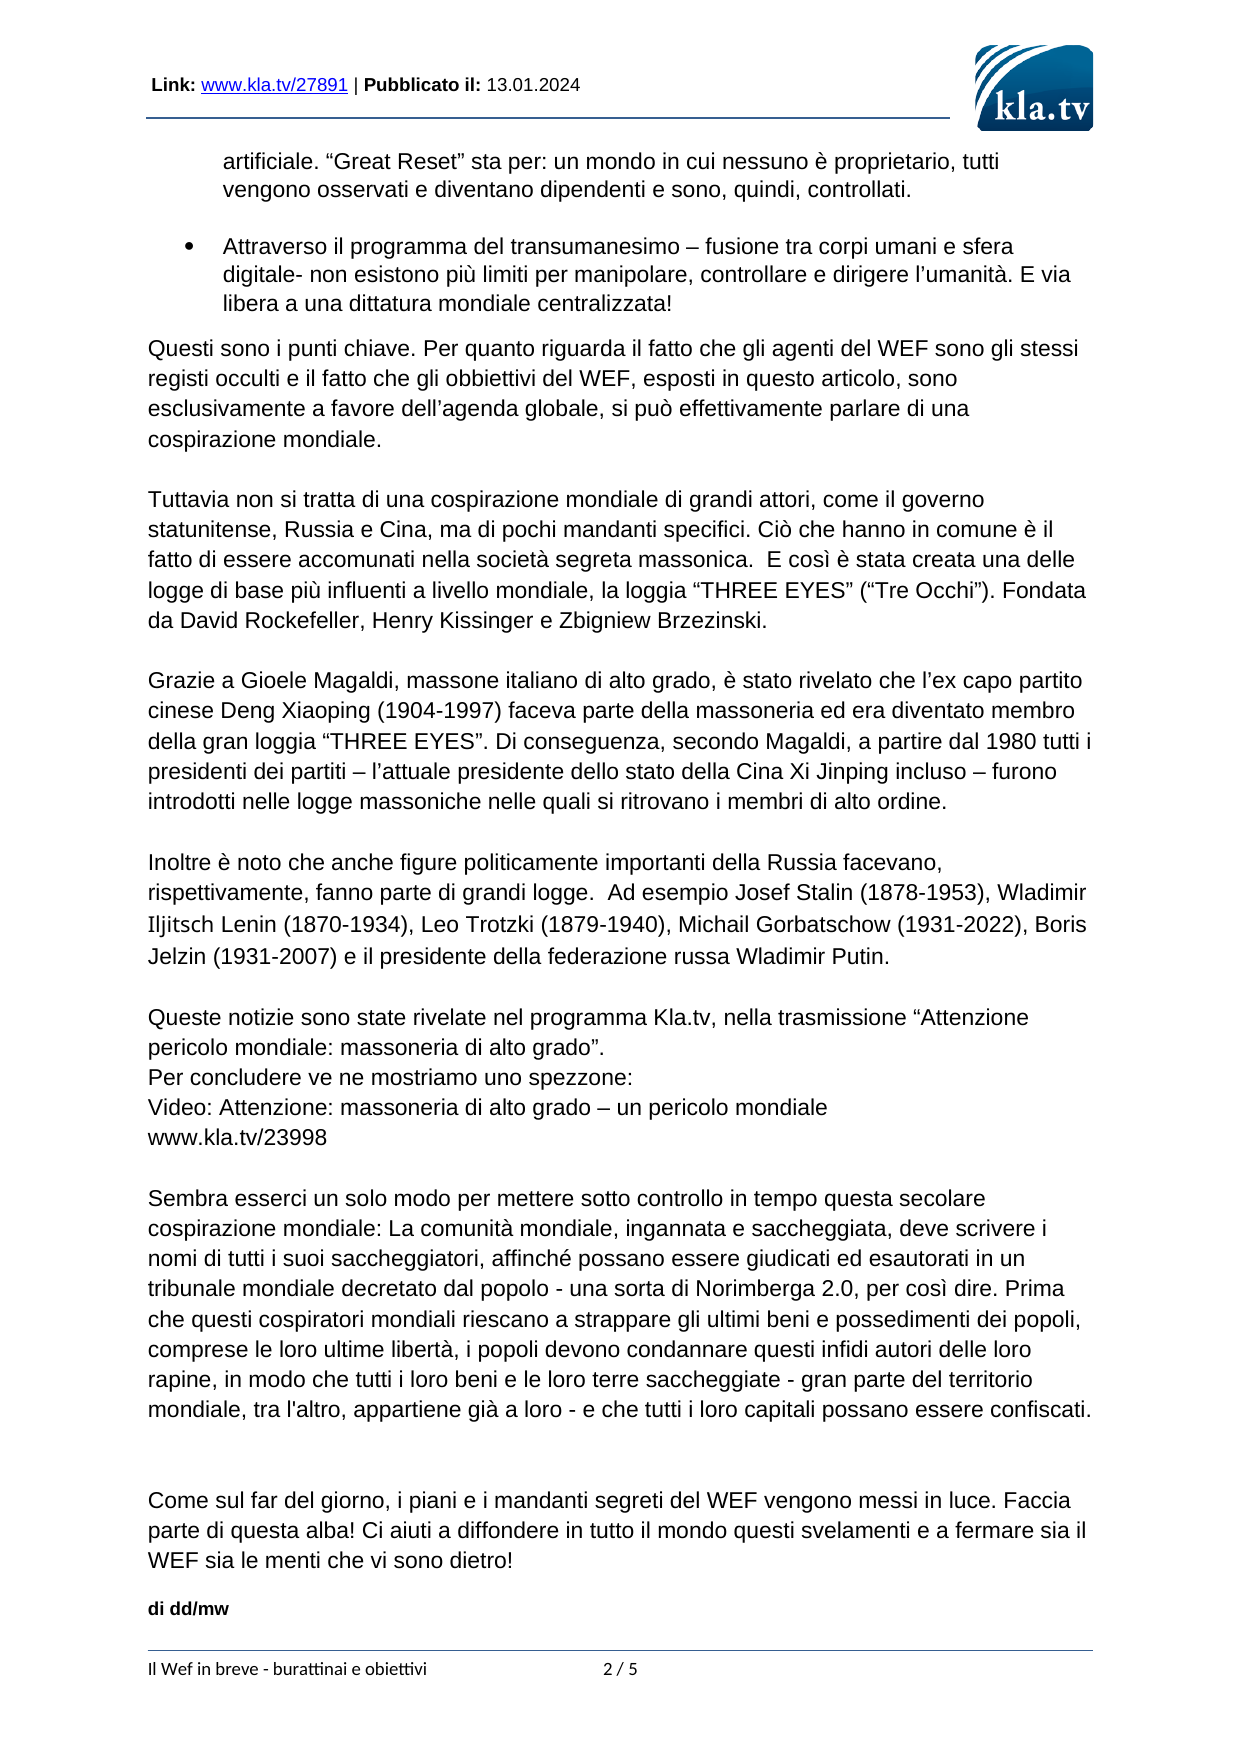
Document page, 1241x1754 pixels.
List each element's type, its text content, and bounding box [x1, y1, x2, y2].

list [185, 148, 1093, 202]
picture [1084, 45, 1093, 51]
list Attraverso il programma del transumanesimo – fusione tra corpi umani e sfera digitale- non esistono più limiti per manipolare, controllare e dirigere l’umanità. E via libera a una dittatura mondiale centralizzata! [185, 233, 1093, 316]
text Questi sono i punti chiave. Per quanto riguarda il fatto che gli agenti del WEF sono gli stessi registi occulti e il fatto che gli obbiettivi del WEF, esposti in questo articolo, sono esclusivamente a favore dell’agenda globale, si può effettivamente parlare di una cospirazione mondiale. Tuttavia non si tratta di una cospirazione mondiale di grandi attori, come il governo statunitense, Russia e Cina, ma di pochi mandanti specifici. Ciò che hanno in comune è il fatto di essere accomunati nella società segreta massonica. E così è stata creata una delle logge di base più influenti a livello mondiale, la loggia “THREE EYES” (“Tre Occhi”). Fondata da David Rockefeller, Henry Kissinger e Zbigniew Brzezinski. Grazie a Gioele Magaldi, massone italiano di alto grado, è stato rivelato che l’ex capo partito cinese Deng Xiaoping (1904-1997) faceva parte della massoneria ed era diventato membro della gran loggia “THREE EYES”. Di conseguenza, secondo Magaldi, a partire dal 1980 tutti i presidenti dei partiti – l’attuale presidente dello stato della Cina Xi Jinping incluso – furono introdotti nelle logge massoniche nelle quali si ritrovano i membri di alto ordine. Inoltre è noto che anche figure politicamente importanti della Russia facevano, rispettivamente, fanno parte di grandi logge. Ad esempio Josef Stalin (1878-1953), Wladimir Iljitsch Lenin (1870-1934), Leo Trotzki (1879-1940), Michail Gorbatschow (1931-2022), Boris Jelzin (1931-2007) e il presidente della federazione russa Wladimir Putin. Queste notizie sono state rivelate nel programma Kla.tv, nella trasmissione “Attenzione pericolo mondiale: massoneria di alto grado”. Per concludere ve ne mostriamo uno spezzone: Video: Attenzione: massoneria di alto grado – un pericolo mondiale www.kla.tv/23998 Sembra esserci un solo modo per mettere sotto controllo in tempo questa secolare cospirazione mondiale: La comunità mondiale, ingannata e saccheggiata, deve scrivere i nomi di tutti i suoi saccheggiatori, affinché possano essere giudicati ed esautorati in un tribunale mondiale decretato dal popolo - una sorta di Norimberga 2.0, per così dire. Prima che questi cospiratori mondiali riescano a strappare gli ultimi beni e possedimenti dei popoli, comprese le loro ultime libertà, i popoli devono condannare questi infidi autori delle loro rapine, in modo che tutti i loro beni e le loro terre saccheggiate - gran parte del territorio mondiale, tra l'altro, appartiene già a loro - e che tutti i loro capitali possano essere confiscati. Come sul far del giorno, i piani e i mandanti segreti del WEF vengono messi in luce. Faccia parte di questa alba! Ci aiuti a diffondere in tutto il mondo questi svelamenti e a fermare sia il WEF sia le menti che vi sono dietro! [148, 335, 1093, 1573]
picture [974, 45, 1093, 130]
text di dd/mw [148, 1598, 1093, 1620]
